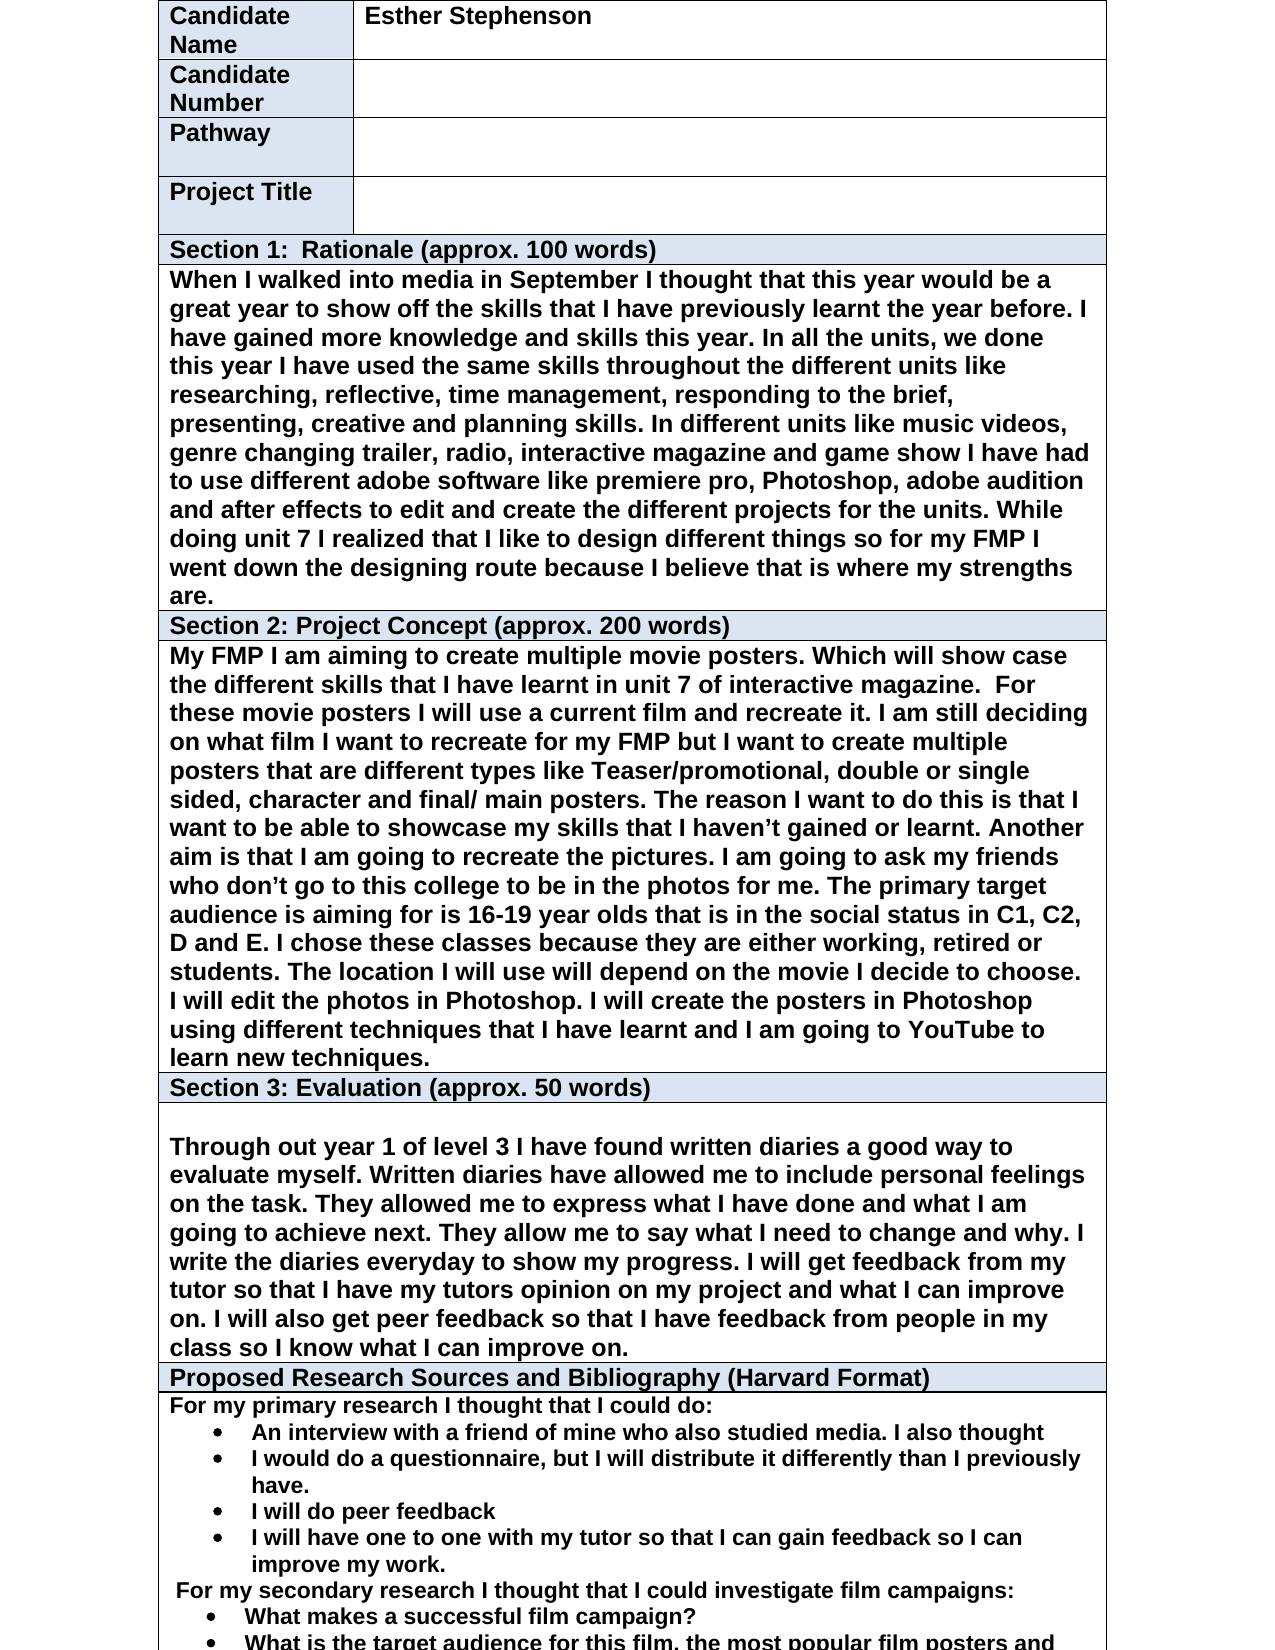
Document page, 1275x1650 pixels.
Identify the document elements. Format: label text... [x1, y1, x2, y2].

table_cell Candidate Number [159, 60, 353, 117]
table_cell Through out year 1 of level 3 I have found written diaries a good way to evaluate myself. Written diaries have allowed me to include personal feelings on the task. They allowed me to express what I have done and what I am going to achieve next. They allow me to say what I need to change and why. I write the diaries everyday to show my progress. I will get feedback from my tutor so that I have my tutors opinion on my project and what I can improve on. I will also get peer feedback so that I have feedback from people in my class so I know what I can improve on. [159, 1103, 1106, 1362]
table_cell When I walked into media in September I thought that this year would be a great year to show off the skills that I have previously learnt the year before. I have gained more knowledge and skills this year. In all the units, we done this year I have used the same skills throughout the different units like researching, reflective, time management, responding to the brief, presenting, creative and planning skills. In different units like music videos, genre changing trailer, radio, interactive magazine and game show I have had to use different adobe software like premiere pro, Photoshop, adobe audition and after effects to edit and create the different projects for the units. While doing unit 7 I realized that I like to design different things so for my FMP I went down the designing route because I believe that is where my strengths are. [159, 265, 1106, 610]
table_cell [354, 60, 1106, 117]
table_cell For my primary research I thought that I could do: An interview with a friend of mine who also studied media. I also thought I would do a questionnaire, but I will distribute it differently than I previously have. I will do peer feedback I will have one to one with my tutor so that I can gain feedback so I can improve my work. For my secondary research I thought that I could investigate film campaigns: What makes a successful film campaign? What is the target audience for this film, the most popular film posters and why? The style of movie posters The layout of movie posters. How to create a movie poster in photoshop. What editing techniques I could use. I also investigate what film I could recreate for my FMP. The most successful film marketing campaign. The least successful film marketing campaign. I did initial research into movie marketing campaigns that has different posters. Also in my initial research I looked at the different types of movie posters. https://www.postercollector.co.uk/articles/different-types-and-styles-of-movie-posters/ I used this website to gain knowledge on the different types of movie posters. I will use different sources like websites, books, YouTube video and journals to research more into my Idea Bibliography Poster collector (2019) Different types and styles of movie posters. https://www.postercollector.co.uk/articles/different-types-and-styles-of-movie-posters/ 16.03.20 [159, 1393, 1106, 1650]
table_header Candidate Name [159, 1, 353, 58]
table_cell Project Title [159, 177, 353, 234]
table_cell Section 1: Rationale (approx. 100 words) [159, 235, 1106, 264]
table_cell Section 3: Evaluation (approx. 50 words) [159, 1073, 1106, 1102]
table_cell My FMP I am aiming to create multiple movie posters. Which will show case the different skills that I have learnt in unit 7 of interactive magazine. For these movie posters I will use a current film and recreate it. I am still deciding on what film I want to recreate for my FMP but I want to create multiple posters that are different types like Teaser/promotional, double or single sided, character and final/ main posters. The reason I want to do this is that I want to be able to showcase my skills that I haven’t gained or learnt. Another aim is that I am going to recreate the pictures. I am going to ask my friends who don’t go to this college to be in the photos for me. The primary target audience is aiming for is 16-19 year olds that is in the social status in C1, C2, D and E. I chose these classes because they are either working, retired or students. The location I will use will depend on the movie I decide to choose. I will edit the photos in Photoshop. I will create the posters in Photoshop using different techniques that I have learnt and I am going to YouTube to learn new techniques. [159, 641, 1106, 1072]
table_cell Proposed Research Sources and Bibliography (Harvard Format) [159, 1363, 1106, 1391]
table_cell [354, 177, 1106, 234]
table_cell Pathway [159, 118, 353, 176]
table_cell Section 2: Project Concept (approx. 200 words) [159, 611, 1106, 640]
table_header Esther Stephenson [354, 1, 1106, 58]
table_cell [354, 118, 1106, 176]
